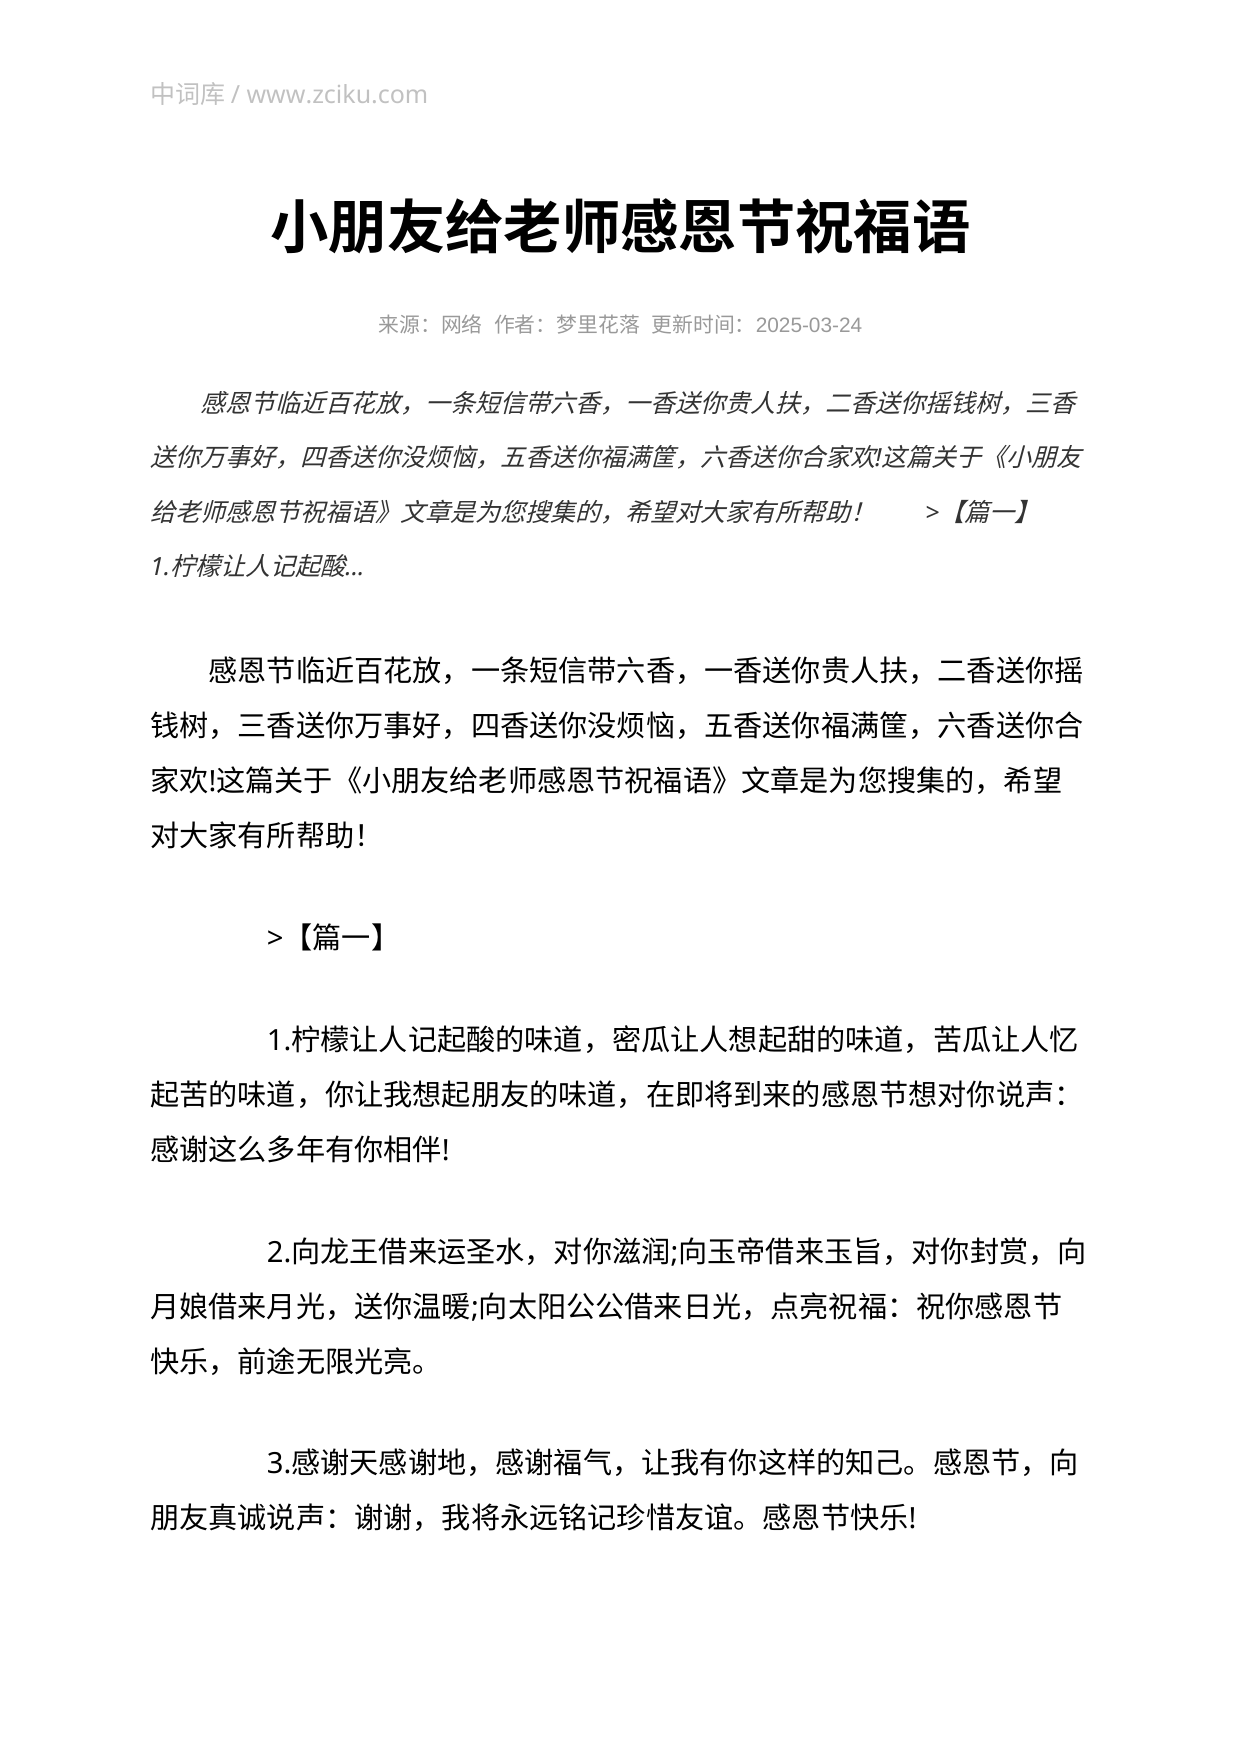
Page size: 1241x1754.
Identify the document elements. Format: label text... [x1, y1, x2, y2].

subtitle 小朋友给老师感恩节祝福语 [150, 181, 1090, 266]
text 1.柠檬让人记起酸的味道，密瓜让人想起甜的味道，苦瓜让人忆起苦的味道，你让我想起朋友的味道，在即将到来的感恩节想对你说声：感谢这么多年有你相伴! [150, 1016, 1090, 1169]
text 2.向龙王借来运圣水，对你滋润;向玉帝借来玉旨，对你封赏，向月娘借来月光，送你温暖;向太阳公公借来日光，点亮祝福：祝你感恩节快乐，前途无限光亮。 [150, 1228, 1090, 1381]
text 来源：网络 作者：梦里花落 更新时间：2025-03-24 [150, 313, 1090, 337]
text >【篇一】 [150, 914, 1090, 957]
text 感恩节临近百花放，一条短信带六香，一香送你贵人扶，二香送你摇钱树，三香送你万事好，四香送你没烦恼，五香送你福满筐，六香送你合家欢!这篇关于《小朋友给老师感恩节祝福语》文章是为您搜集的，希望对大家有所帮助！ [150, 648, 1090, 855]
text 3.感谢天感谢地，感谢福气，让我有你这样的知己。感恩节，向朋友真诚说声：谢谢，我将永远铭记珍惜友谊。感恩节快乐! [150, 1440, 1090, 1537]
text 感恩节临近百花放，一条短信带六香，一香送你贵人扶，二香送你摇钱树，三香送你万事好，四香送你没烦恼，五香送你福满筐，六香送你合家欢!这篇关于《小朋友给老师感恩节祝福语》文章是为您搜集的，希望对大家有所帮助！ >【篇一】 1.柠檬让人记起酸... [150, 383, 1090, 583]
